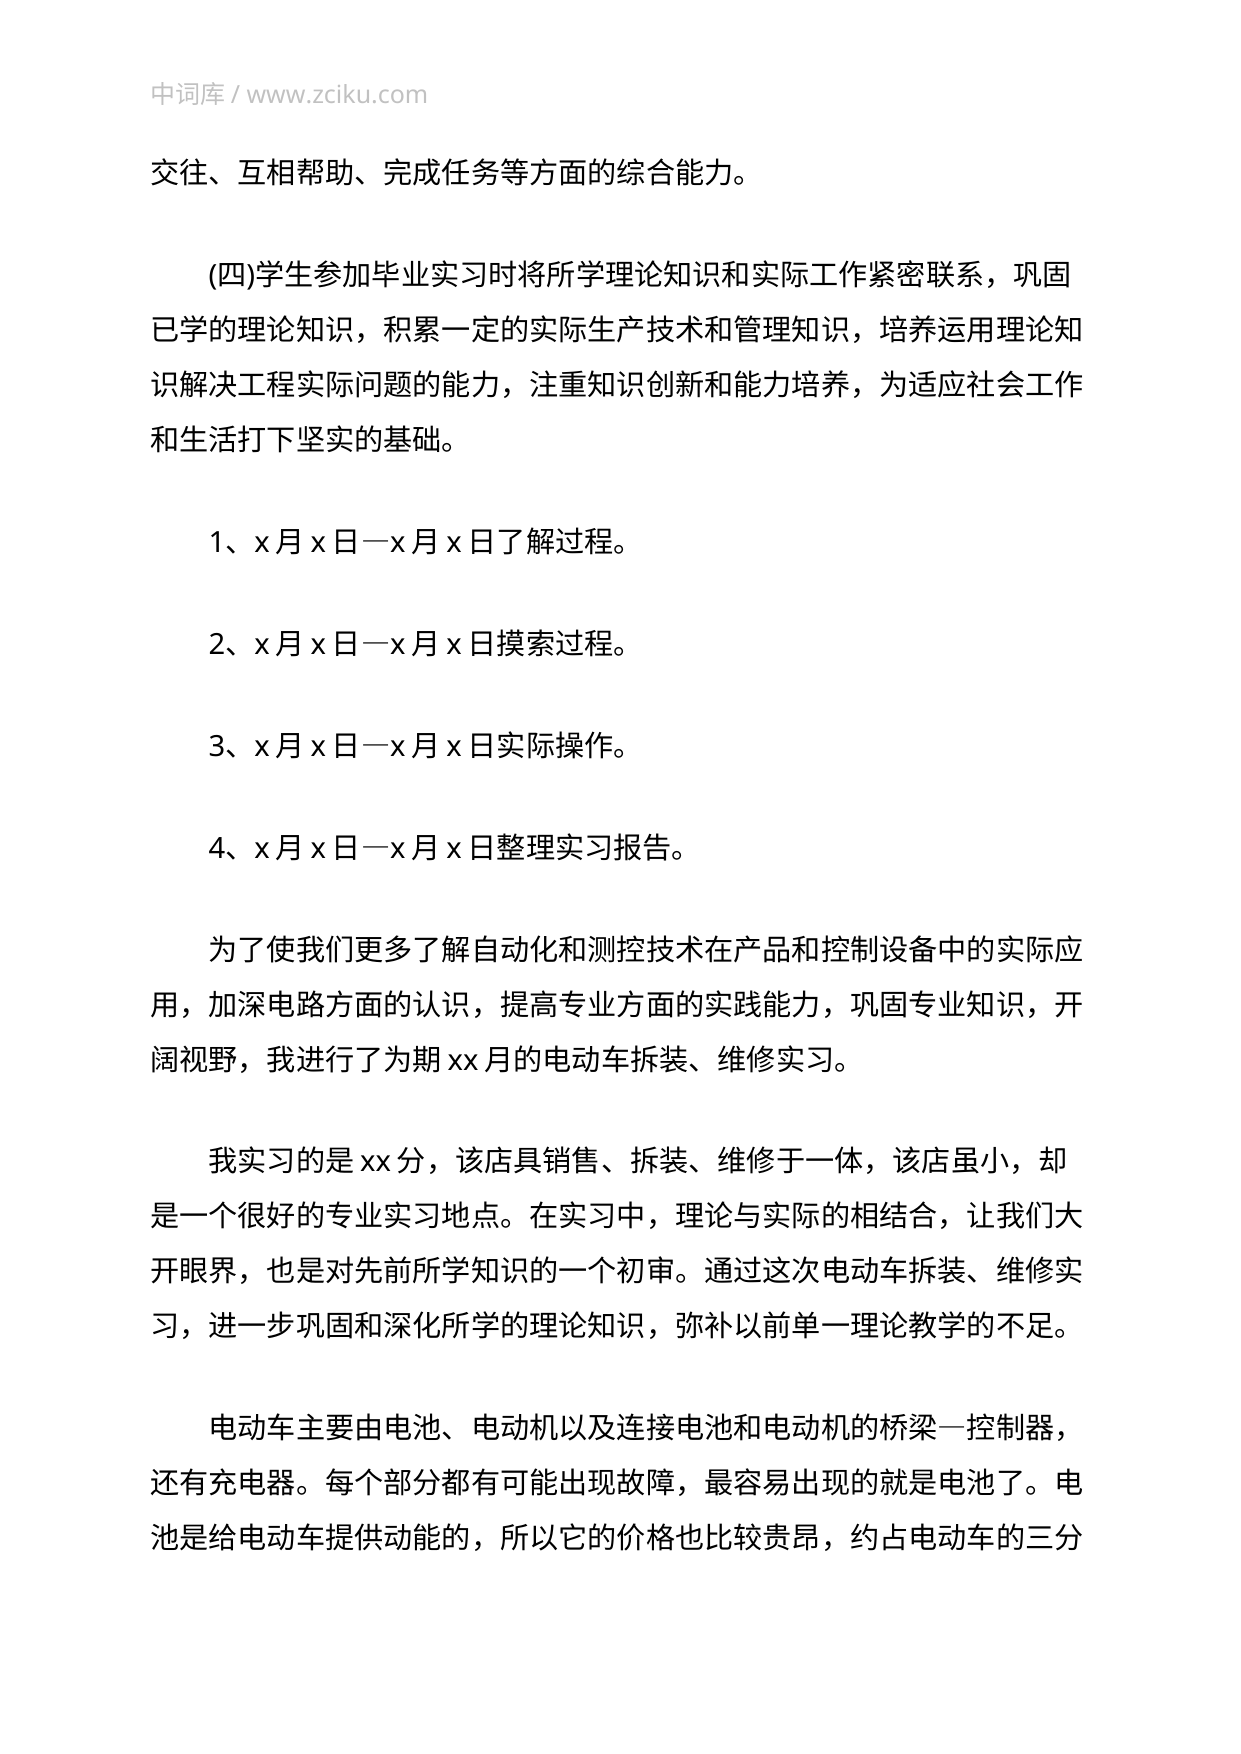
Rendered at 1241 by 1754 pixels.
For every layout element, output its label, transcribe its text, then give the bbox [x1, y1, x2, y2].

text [150, 1404, 1090, 1557]
text 为了使我们更多了解自动化和测控技术在产品和控制设备中的实际应用，加深电路方面的认识，提高专业方面的实践能力，巩固专业知识，开阔视野，我进行了为期xx月的电动车拆装、维修实习。 [150, 926, 1090, 1078]
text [150, 150, 1090, 192]
text 3、x月x日—x月x日实际操作。 [150, 722, 1090, 765]
text 我实习的是xx分，该店具销售、拆装、维修于一体，该店虽小，却是一个很好的专业实习地点。在实习中，理论与实际的相结合，让我们大开眼界，也是对先前所学知识的一个初审。通过这次电动车拆装、维修实习，进一步巩固和深化所学的理论知识，弥补以前单一理论教学的不足。 [150, 1138, 1090, 1345]
text (四)学生参加毕业实习时将所学理论知识和实际工作紧密联系，巩固已学的理论知识，积累一定的实际生产技术和管理知识，培养运用理论知识解决工程实际问题的能力，注重知识创新和能力培养，为适应社会工作和生活打下坚实的基础。 [150, 252, 1090, 459]
text 1、x月x日—x月x日了解过程。 [150, 518, 1090, 561]
text 4、x月x日—x月x日整理实习报告。 [150, 824, 1090, 867]
text 2、x月x日—x月x日摸索过程。 [150, 620, 1090, 663]
